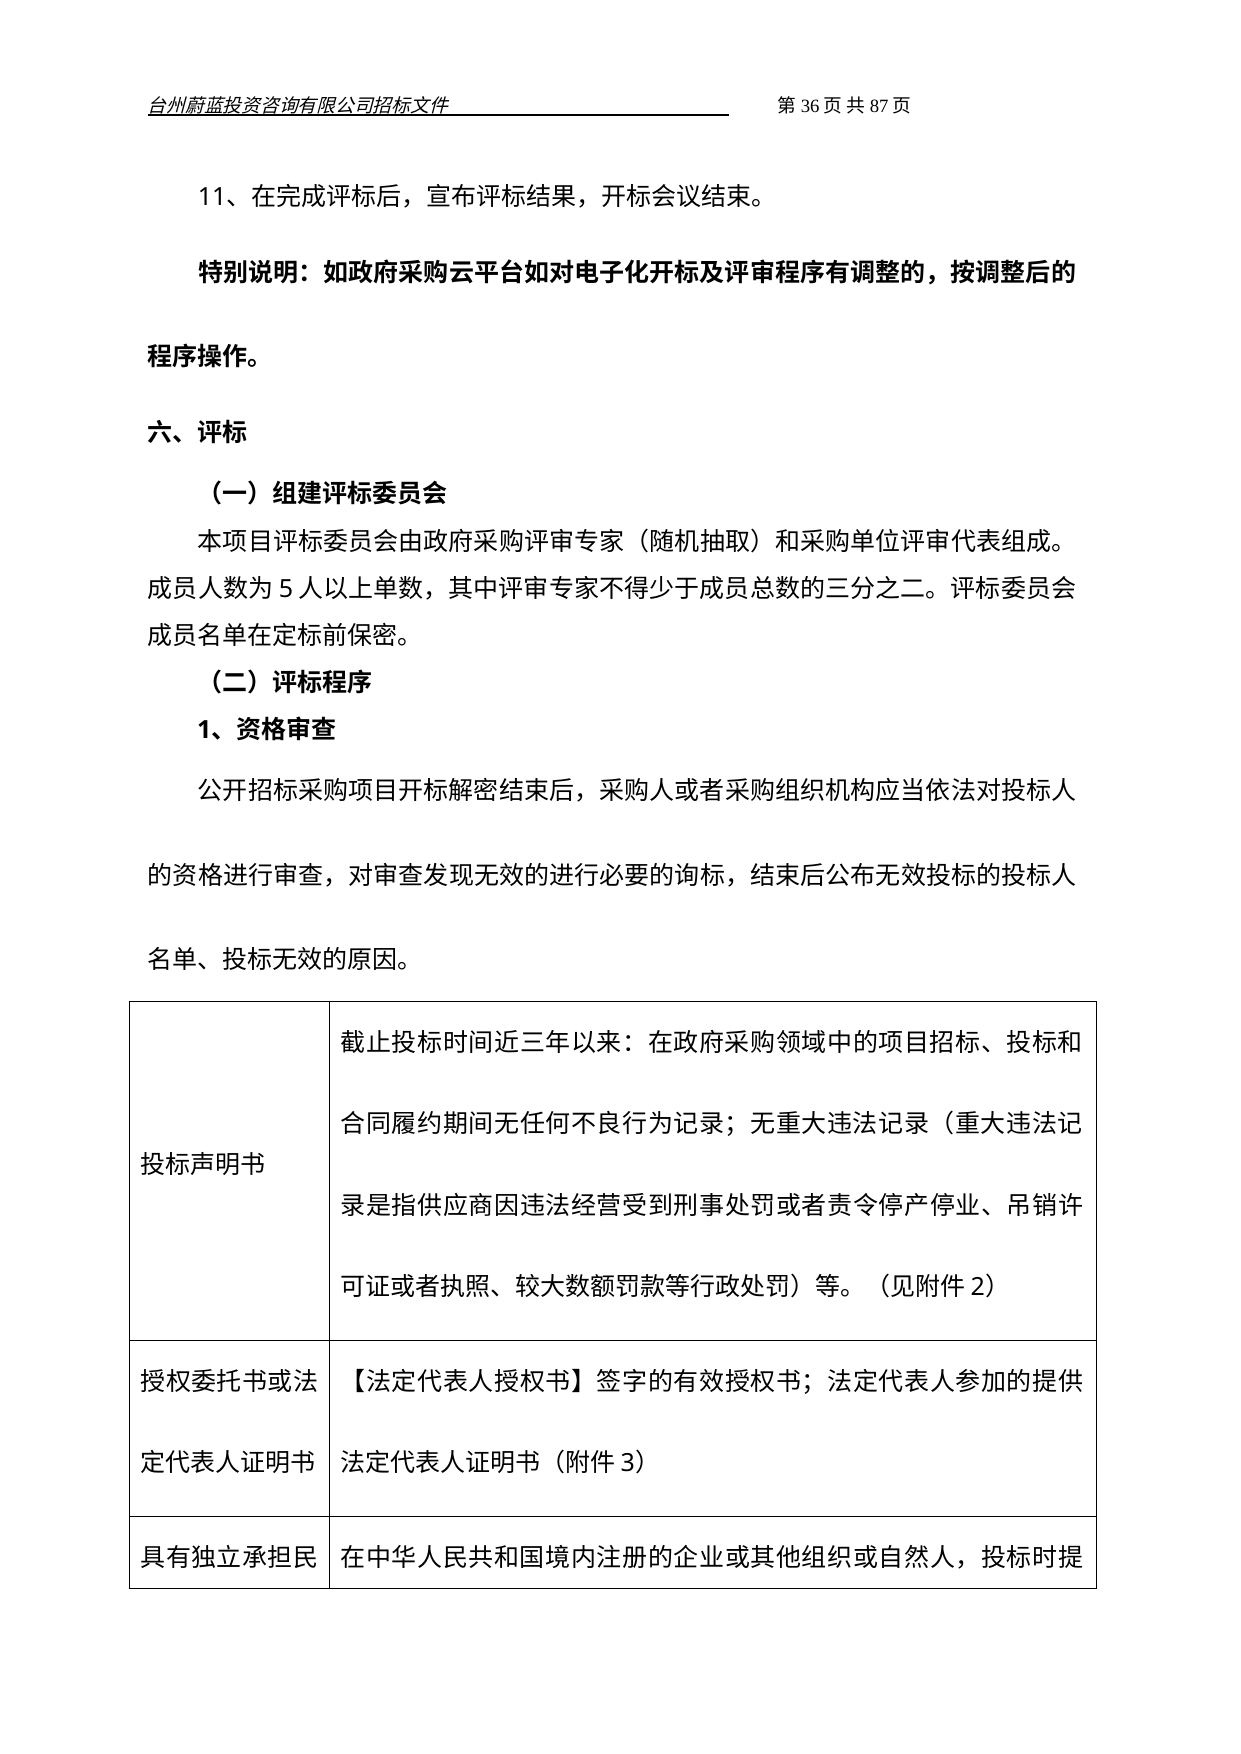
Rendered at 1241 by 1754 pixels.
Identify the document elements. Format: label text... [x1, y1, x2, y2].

table_cell 具有独立承担民事责任的能力 [130, 1517, 329, 1588]
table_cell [330, 1517, 1096, 1588]
text 公开招标采购项目开标解密结束后，采购人或者采购组织机构应当依法对投标人的资格进行审查，对审查发现无效的进行必要的询标，结束后公布无效投标的投标人名单、投标无效的原因。 [148, 756, 1078, 990]
text 11、在完成评标后，宣布评标结果，开标会议结束。 [148, 162, 1078, 227]
text 六、评标 [148, 398, 1078, 463]
table_cell 【法定代表人授权书】签字的有效授权书；法定代表人参加的提供法定代表人证明书（附件3） [330, 1341, 1096, 1516]
text （一）组建评标委员会 [198, 474, 1078, 510]
table_cell 授权委托书或法定代表人证明书 [130, 1341, 329, 1516]
text 特别说明：如政府采购云平台如对电子化开标及评审程序有调整的，按调整后的程序操作。 [148, 238, 1078, 387]
text 本项目评标委员会由政府采购评审专家（随机抽取）和采购单位评审代表组成。成员人数为5人以上单数，其中评审专家不得少于成员总数的三分之二。评标委员会成员名单在定标前保密。 [148, 521, 1078, 651]
text （二）评标程序 [198, 662, 1078, 698]
table_header 截止投标时间近三年以来：在政府采购领域中的项目招标、投标和合同履约期间无任何不良行为记录；无重大违法记录（重大违法记录是指供应商因违法经营受到刑事处罚或者责令停产停业、吊销许可证或者执照、较大数额罚款等行政处罚）等。（见附件2） [330, 1002, 1096, 1340]
text 1、资格审查 [148, 709, 1078, 746]
table_header 投标声明书 [130, 1002, 329, 1340]
